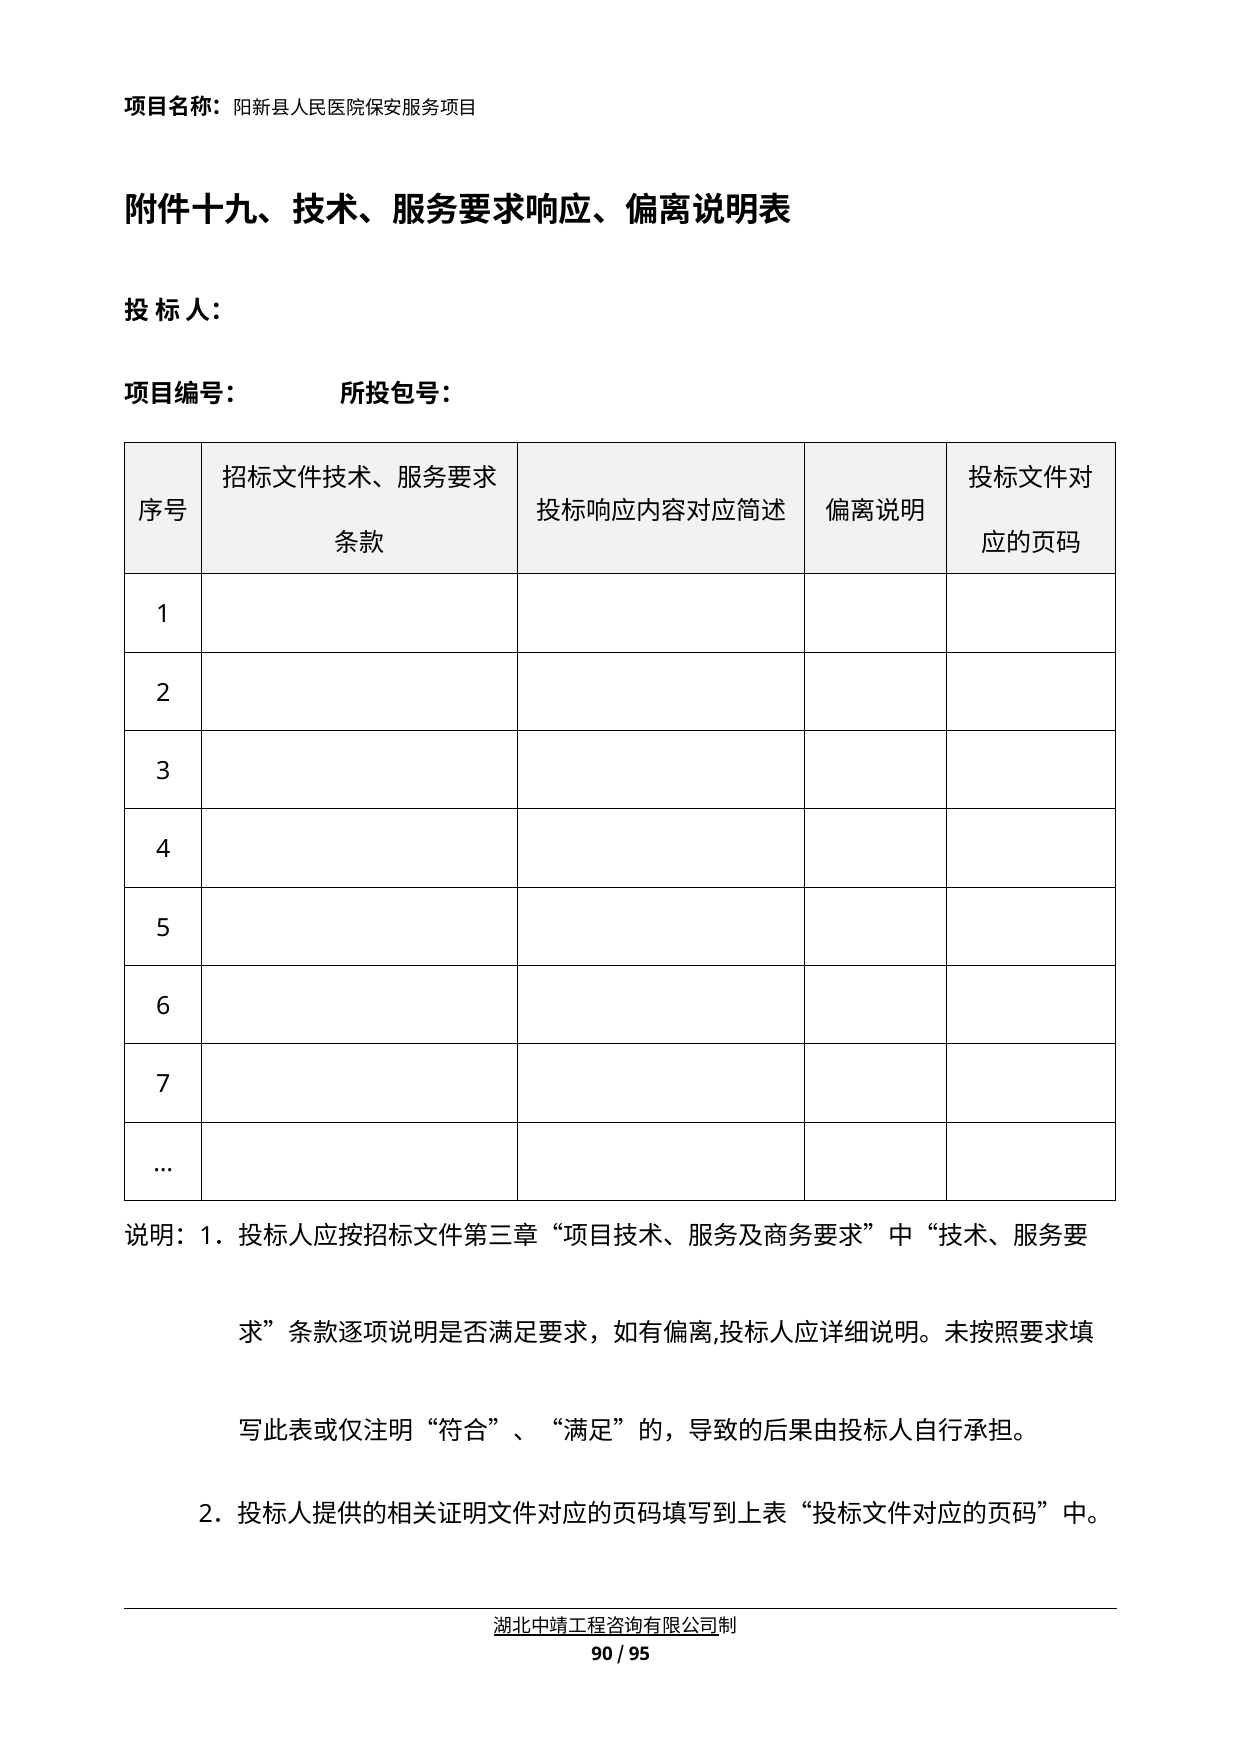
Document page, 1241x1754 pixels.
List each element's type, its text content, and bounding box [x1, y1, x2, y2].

table_cell [805, 888, 946, 965]
table_cell [518, 574, 804, 652]
table_cell [518, 653, 804, 730]
table_cell [805, 574, 946, 652]
table_cell [202, 809, 517, 887]
table_header 投标文件对应的页码 [947, 443, 1115, 573]
table_cell [518, 966, 804, 1043]
table_cell [518, 809, 804, 887]
table_cell … [125, 1123, 201, 1200]
table_cell [202, 574, 517, 652]
table_cell [947, 966, 1115, 1043]
table_cell [202, 888, 517, 965]
table_cell 4 [125, 809, 201, 887]
subtitle 技术、服务要求响应、偏离说明表 [124, 174, 1116, 239]
table_cell [805, 966, 946, 1043]
text 投 标 人： [124, 276, 1116, 341]
table_cell [202, 731, 517, 808]
table_cell [947, 809, 1115, 887]
table_cell [805, 653, 946, 730]
table_cell [518, 731, 804, 808]
table_cell 3 [125, 731, 201, 808]
table_cell [805, 1123, 946, 1200]
table_cell 6 [125, 966, 201, 1043]
table_cell [805, 809, 946, 887]
table_cell [518, 1123, 804, 1200]
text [198, 1479, 1116, 1544]
table_cell [947, 1123, 1115, 1200]
table_header 偏离说明 [805, 443, 946, 573]
table_cell 5 [125, 888, 201, 965]
table_cell [518, 1044, 804, 1122]
table_cell 2 [125, 653, 201, 730]
table_cell [202, 1123, 517, 1200]
table_header 招标文件技术、服务要求条款 [202, 443, 517, 573]
table_cell [202, 1044, 517, 1122]
table_cell [947, 888, 1115, 965]
table_cell [518, 888, 804, 965]
table_cell [947, 1044, 1115, 1122]
table_header 投标响应内容对应简述 [518, 443, 804, 573]
table_cell [947, 731, 1115, 808]
table_header 序号 [125, 443, 201, 573]
table_cell 7 [125, 1044, 201, 1122]
table_cell [947, 653, 1115, 730]
table_cell 1 [125, 574, 201, 652]
text 项目编号： 所投包号： [124, 359, 1116, 424]
text 说明：1．投标人应按招标文件第三章“项目技术、服务及商务要求”中“技术、服务要求”条款逐项说明是否满足要求，如有偏离,投标人应详细说明。未按照要求填写此表或仅注明“符合”、“满足”的，导致的后果由投标人自行承担。 [124, 1201, 1116, 1461]
table_cell [805, 731, 946, 808]
table_cell [202, 966, 517, 1043]
table_cell [805, 1044, 946, 1122]
table_cell [202, 653, 517, 730]
table_cell [947, 574, 1115, 652]
